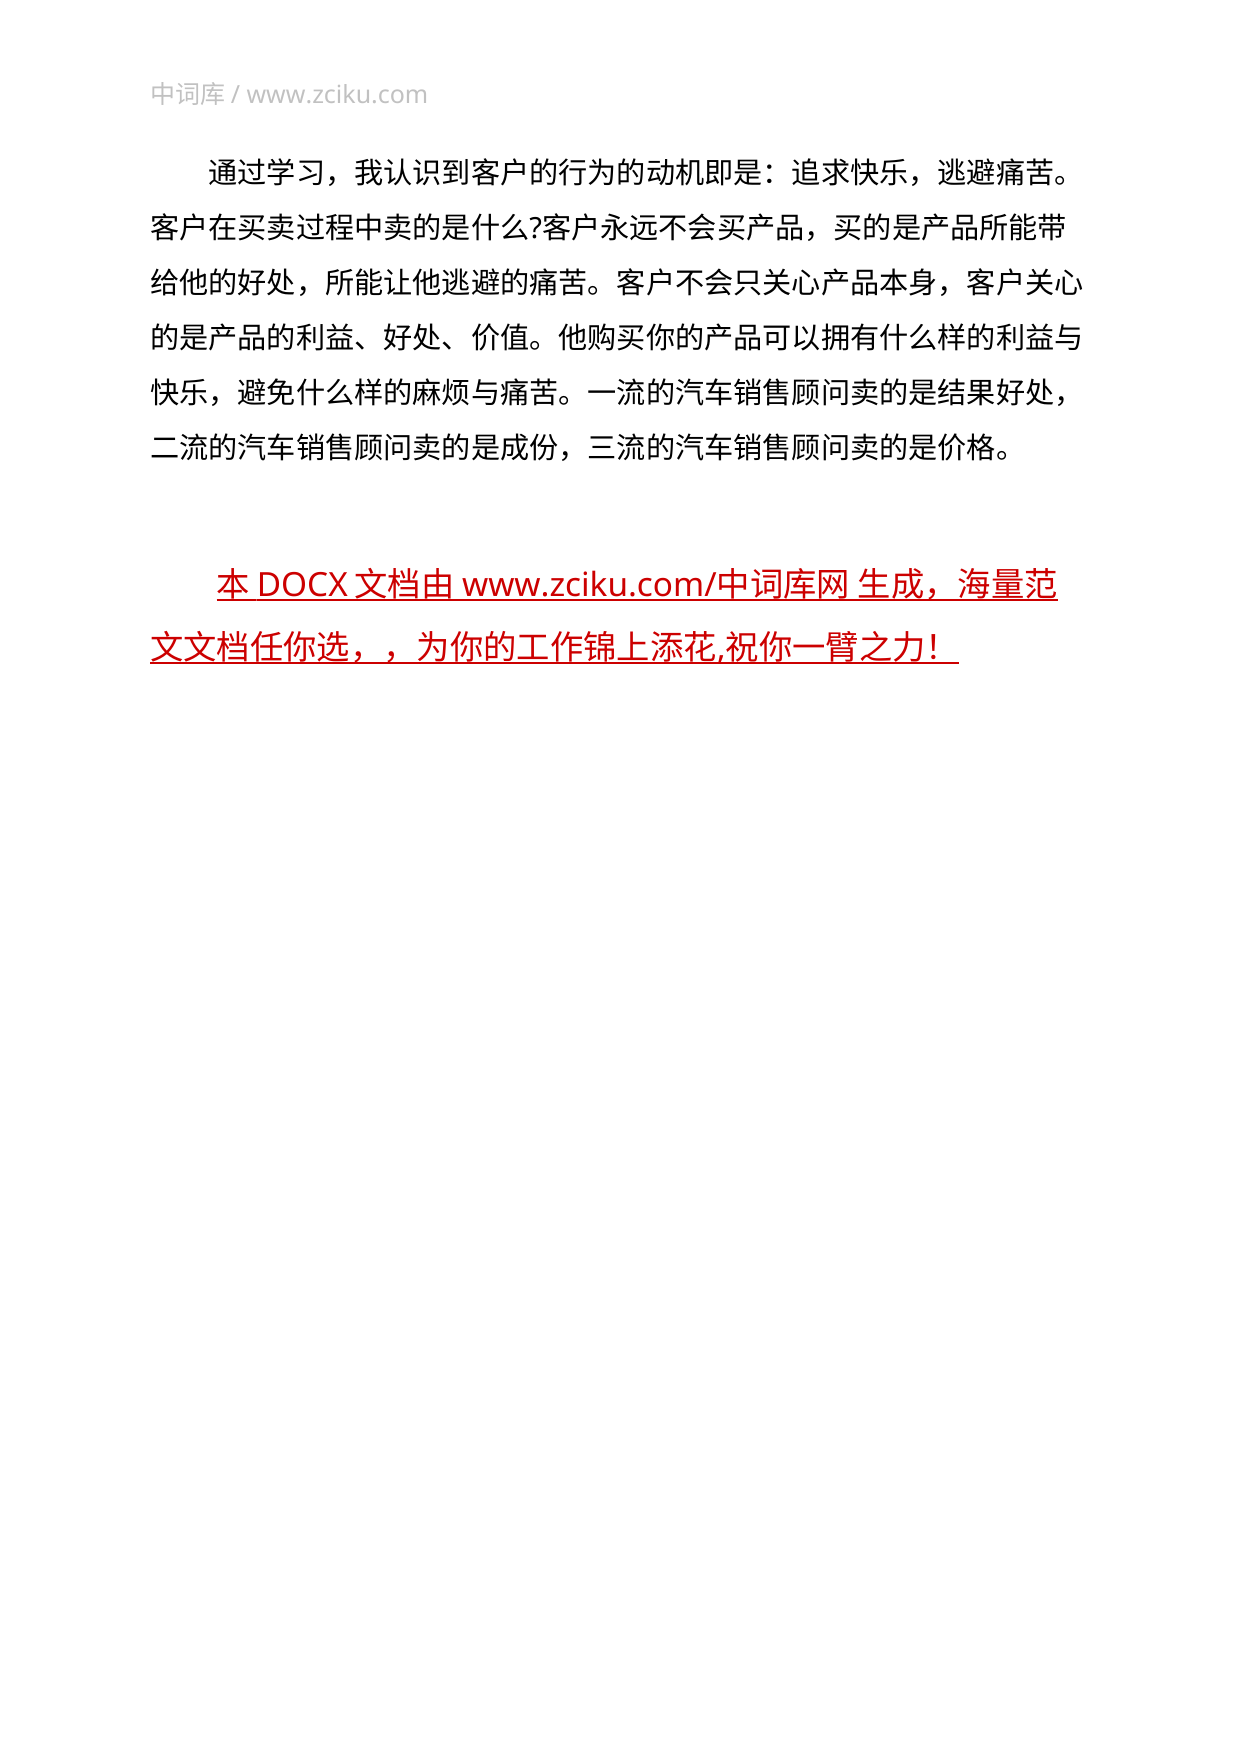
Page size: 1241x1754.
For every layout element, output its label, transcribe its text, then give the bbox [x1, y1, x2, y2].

text 本DOCX文档由 www.zciku.com/中词库网 生成，海量范文文档任你选，，为你的工作锦上添花,祝你一臂之力！ [150, 558, 1090, 669]
text 通过学习，我认识到客户的行为的动机即是：追求快乐，逃避痛苦。客户在买卖过程中卖的是什么?客户永远不会买产品，买的是产品所能带给他的好处，所能让他逃避的痛苦。客户不会只关心产品本身，客户关心的是产品的利益、好处、价值。他购买你的产品可以拥有什么样的利益与快乐，避免什么样的麻烦与痛苦。一流的汽车销售顾问卖的是结果好处，二流的汽车销售顾问卖的是成份，三流的汽车销售顾问卖的是价格。 [150, 150, 1090, 467]
